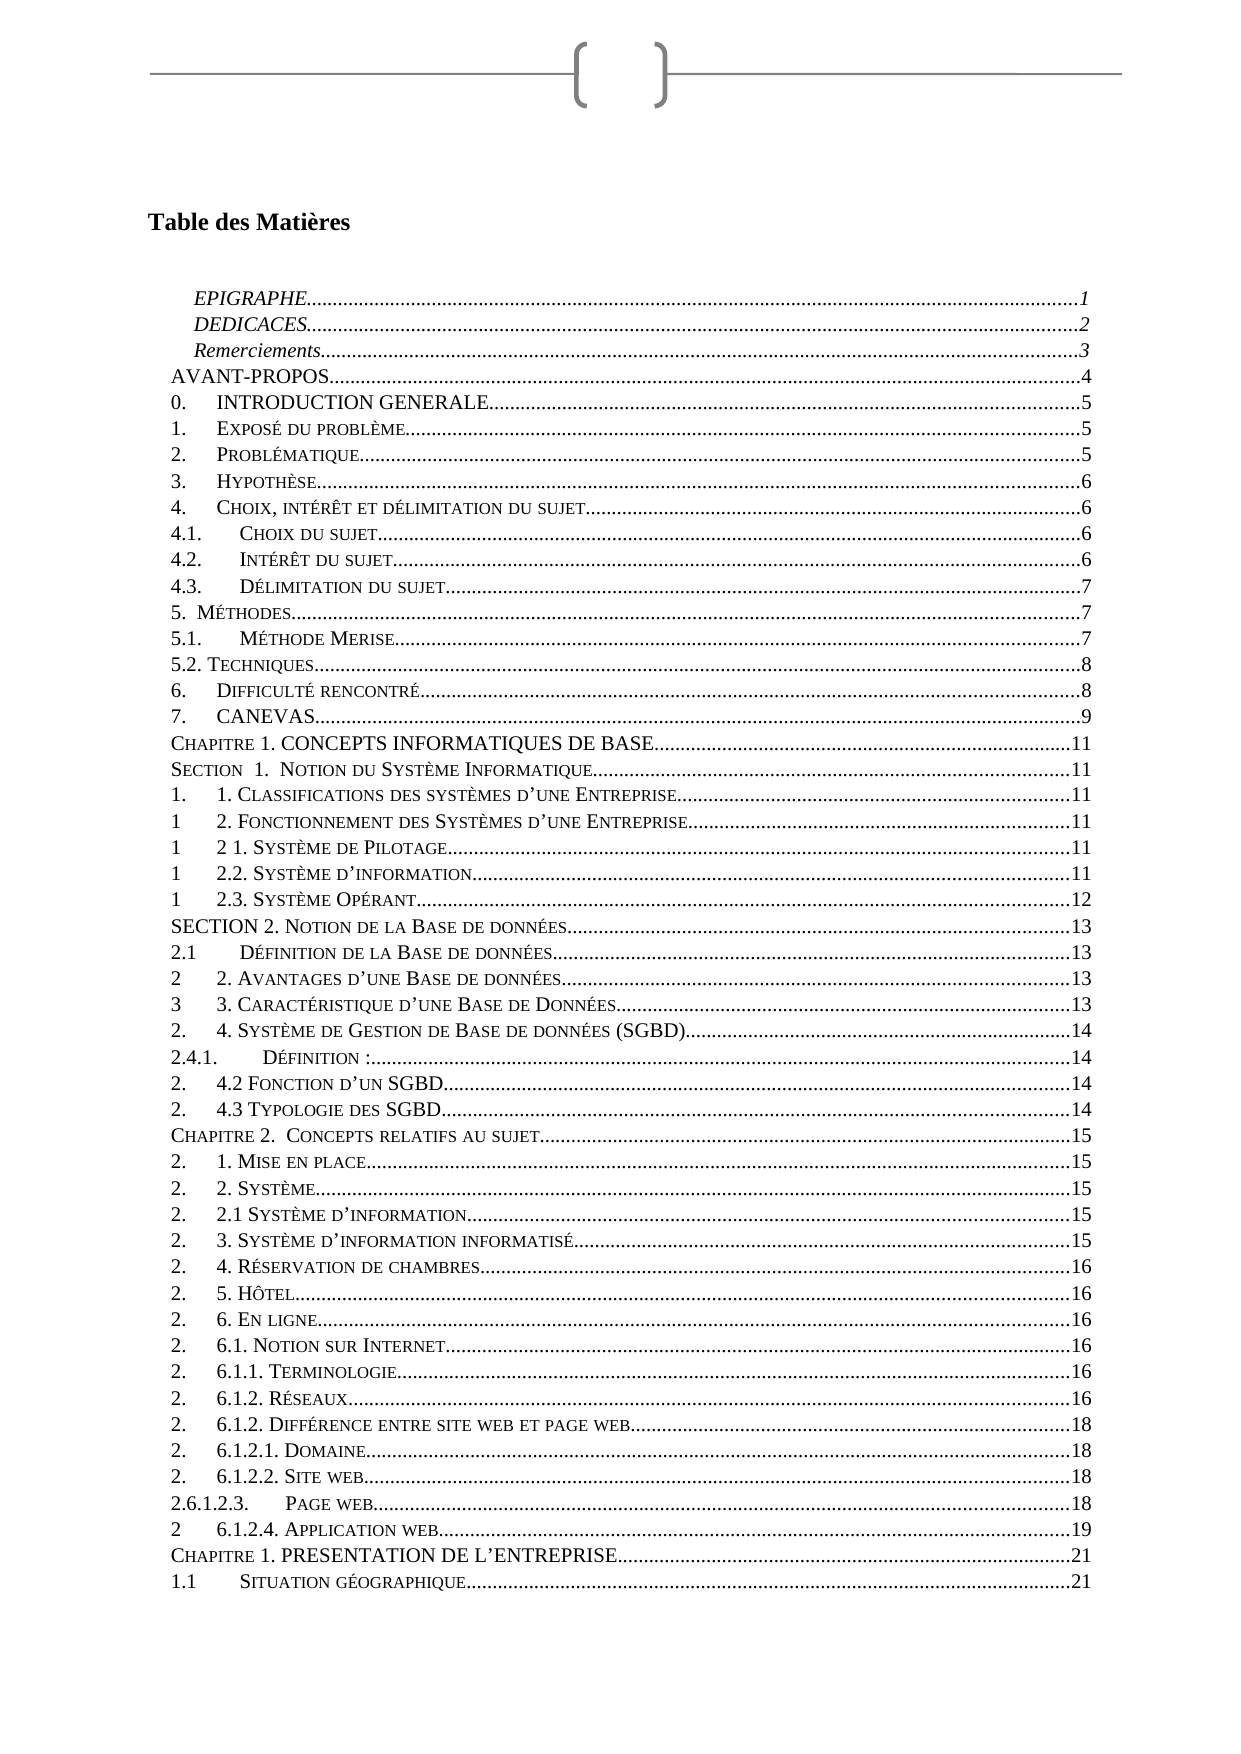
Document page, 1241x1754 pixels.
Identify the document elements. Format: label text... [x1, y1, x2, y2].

text 1 2.2. Système d’information 11 [171, 861, 1093, 885]
text 2. Problématique 5 [171, 442, 1093, 466]
text 3 3. Caractéristique d’une Base de Données 13 [171, 992, 1093, 1016]
text 4.2. Intérêt du sujet 6 [171, 547, 1093, 571]
text 2.6.1.2.3. Page web 18 [171, 1491, 1093, 1514]
text Chapitre 2. Concepts relatifs au sujet 15 [171, 1123, 1093, 1147]
text 3. Hypothèse 6 [171, 469, 1093, 493]
text EPIGRAPHE 1 [193, 286, 1093, 310]
text 2 2. Avantages d’une Base de données 13 [171, 966, 1093, 990]
text 2. 2. Système 15 [171, 1176, 1093, 1199]
text DEDICACES 2 [193, 312, 1093, 336]
text 2. 1. Mise en place 15 [171, 1149, 1093, 1173]
text 5. Méthodes 7 [171, 600, 1093, 624]
text SECTION 2. Notion de la Base de données 13 [171, 914, 1093, 938]
text 4. Choix, intérêt et délimitation du sujet 6 [171, 495, 1093, 519]
text 5.2. Techniques 8 [171, 652, 1093, 676]
text 2. 6.1.1. Terminologie 16 [171, 1359, 1093, 1383]
text 1 2.3. Système Opérant 12 [171, 887, 1093, 911]
text 2. 4.3 Typologie des SGBD 14 [171, 1097, 1093, 1121]
text 1 2 1. Système de Pilotage 11 [171, 835, 1093, 859]
text 2. 4. Réservation de chambres 16 [171, 1254, 1093, 1278]
text 4.3. Délimitation du sujet 7 [171, 574, 1093, 598]
text 2. 6. En ligne 16 [171, 1307, 1093, 1331]
text 2. 6.1.2.1. Domaine 18 [171, 1438, 1093, 1462]
text 2. 4. Système de Gestion de Base de données (SGBD) 14 [171, 1018, 1093, 1042]
text Remerciements 3 [193, 338, 1093, 362]
text 2. 5. Hôtel 16 [171, 1281, 1093, 1304]
text 1. Exposé du problème 5 [171, 416, 1093, 440]
text 2 6.1.2.4. Application web 19 [171, 1517, 1093, 1541]
text 2. 2.1 Système d’information 15 [171, 1202, 1093, 1226]
text Section 1. Notion du Système Informatique 11 [171, 756, 1093, 781]
text 2.4.1. Définition : 14 [171, 1044, 1093, 1069]
text 2. 6.1.2. Différence entre site web et page web 18 [171, 1412, 1093, 1436]
text 1 2. Fonctionnement des Systèmes d’une Entreprise 11 [171, 809, 1093, 833]
text 2. 3. Système d’information informatisé 15 [171, 1228, 1093, 1252]
subtitle Table des Matières [148, 207, 1093, 236]
text 2. 6.1.2.2. Site web 18 [171, 1464, 1093, 1488]
text Chapitre 1. CONCEPTS INFORMATIQUES DE BASE 11 [171, 731, 1093, 754]
text Chapitre 1. PRESENTATION DE L’ENTREPRISE 21 [171, 1543, 1093, 1567]
text 1. 1. Classifications des systèmes d’une Entreprise 11 [171, 782, 1093, 806]
text 2. 4.2 Fonction d’un SGBD 14 [171, 1071, 1093, 1095]
text 4.1. Choix du sujet 6 [171, 521, 1093, 545]
text 2. 6.1.2. Réseaux 16 [171, 1386, 1093, 1409]
text 1.1 Situation géographique 21 [171, 1569, 1093, 1593]
text 0. INTRODUCTION GENERALE 5 [171, 390, 1093, 414]
text 2.1 Définition de la Base de données 13 [171, 939, 1093, 964]
text 6. Difficulté rencontré 8 [171, 678, 1093, 702]
text AVANT-PROPOS 4 [171, 364, 1093, 388]
text 7. CANEVAS 9 [171, 704, 1093, 728]
text 2. 6.1. Notion sur Internet 16 [171, 1333, 1093, 1357]
text 5.1. Méthode Merise 7 [171, 626, 1093, 650]
